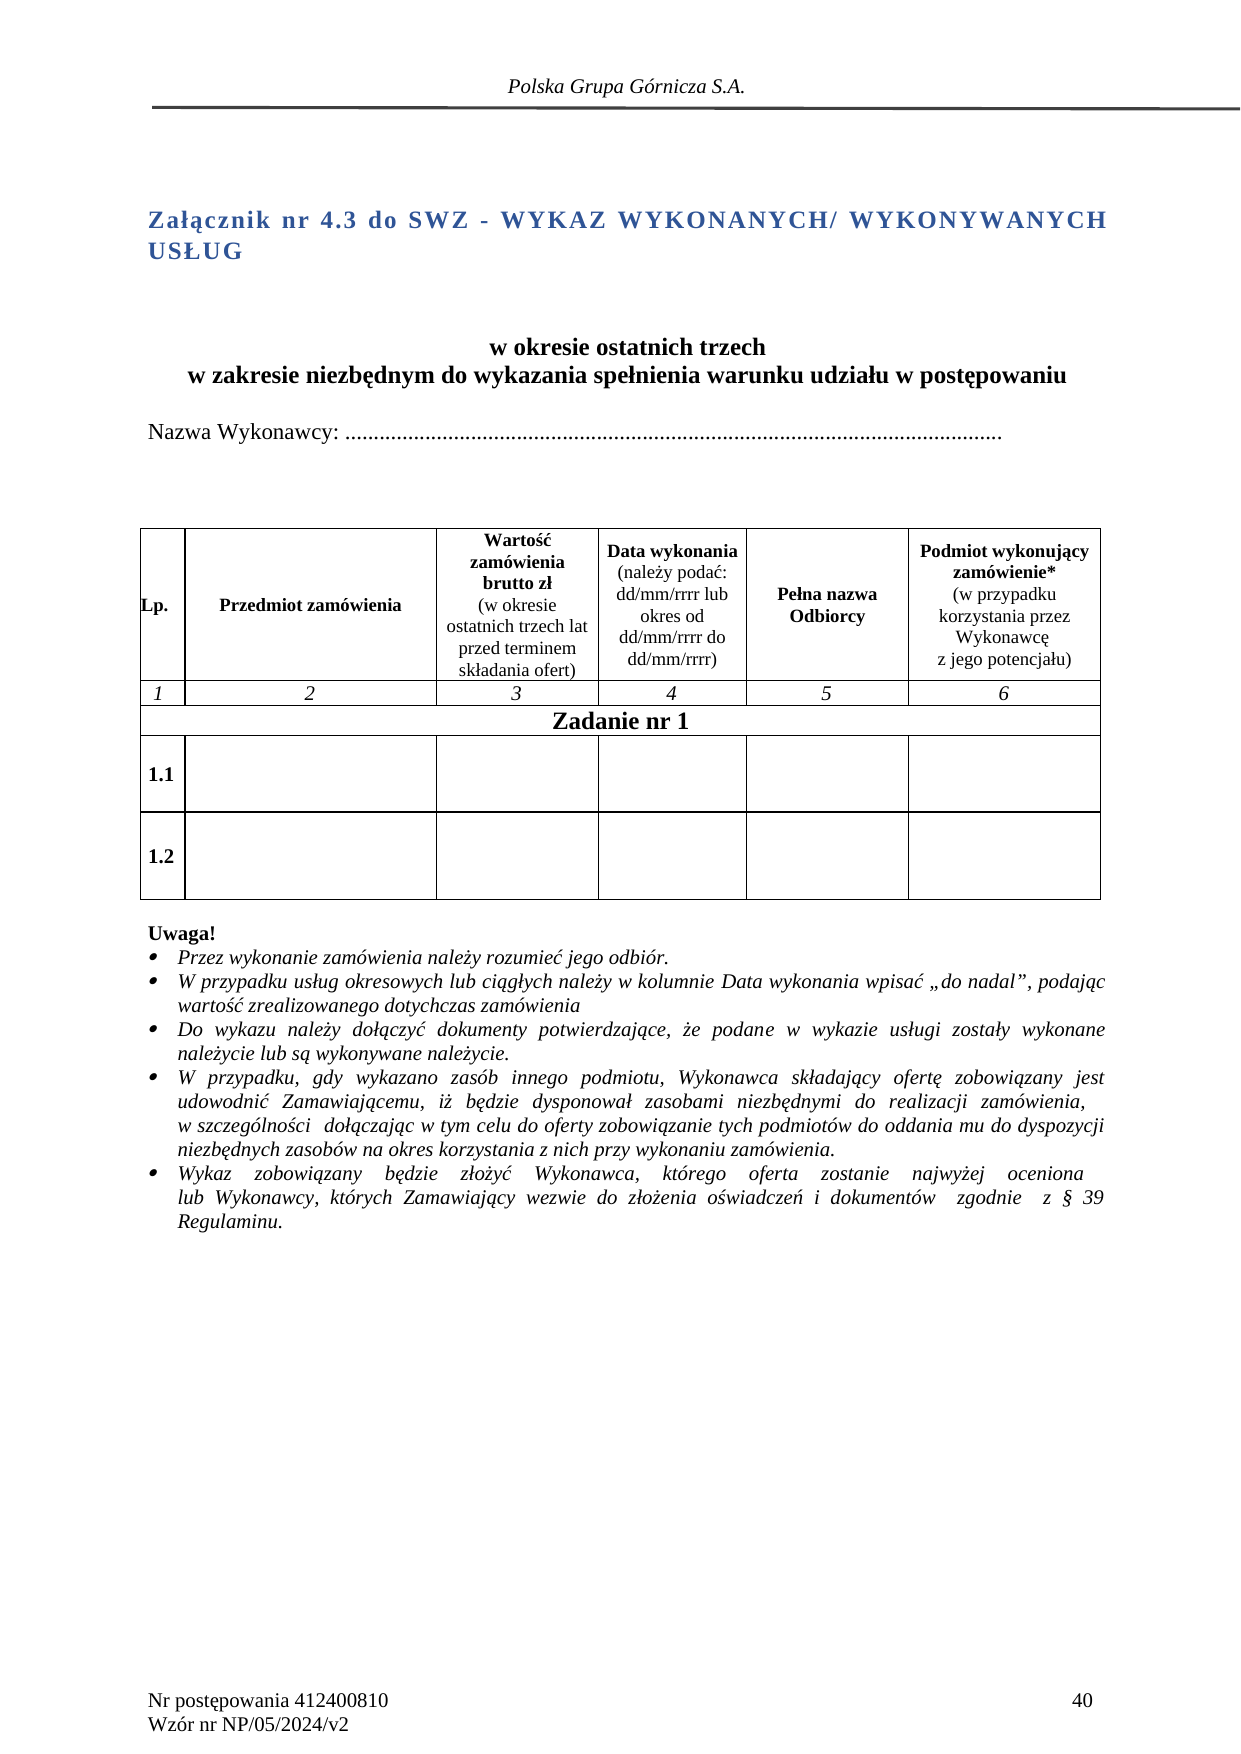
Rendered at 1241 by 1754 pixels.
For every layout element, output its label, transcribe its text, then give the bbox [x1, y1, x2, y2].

table_header Data wykonania (należy podać: dd/mm/rrrr lub okres od dd/mm/rrrr do dd/mm/rrrr) [599, 529, 746, 680]
text w zakresie niezbędnym do wykazania spełnienia warunku udziału w postępowaniu [148, 360, 1107, 389]
table_header Wartość zamówienia brutto zł (w okresie ostatnich trzech lat przed terminem składania ofert) [437, 529, 598, 680]
text Uwaga! [148, 921, 1107, 945]
list Wykaz zobowiązany będzie złożyć Wykonawca, którego oferta zostanie najwyżej oceniona lub Wykonawcy, których Zamawiający wezwie do złożenia oświadczeń i dokumentów zgodnie z § 39 Regulaminu. [148, 1161, 1107, 1233]
text Nazwa Wykonawcy: ................................................................................................................... [148, 418, 1107, 444]
table_cell 5 [747, 681, 908, 705]
table_cell 1.1 [141, 736, 184, 811]
table_cell 1.2 [141, 813, 184, 899]
list W przypadku usług okresowych lub ciągłych należy w kolumnie Data wykonania wpisać „do nadal”, podając wartość zrealizowanego dotychczas zamówienia [148, 969, 1107, 1017]
table_cell 6 [909, 681, 1100, 705]
table_cell [186, 736, 436, 811]
table_header Lp. [141, 529, 184, 680]
table_cell Zadanie nr 1 [141, 706, 1100, 735]
table_cell [599, 736, 746, 811]
table_cell 2 [186, 681, 436, 705]
table_cell [186, 813, 436, 899]
table_header Podmiot wykonujący zamówienie* (w przypadku korzystania przez Wykonawcę z jego potencjału) [909, 529, 1100, 680]
text Załącznik nr 4.3 do SWZ - WYKAZ WYKONANYCH/ WYKONYWANYCH USŁUG [148, 205, 1107, 265]
list Do wykazu należy dołączyć dokumenty potwierdzające, że podane w wykazie usługi zostały wykonane należycie lub są wykonywane należycie. [148, 1017, 1107, 1065]
table_cell 1 [141, 681, 184, 705]
list W przypadku, gdy wykazano zasób innego podmiotu, Wykonawca składający ofertę zobowiązany jest udowodnić Zamawiającemu, iż będzie dysponował zasobami niezbędnymi do realizacji zamówienia, w szczególności dołączając w tym celu do oferty zobowiązanie tych podmiotów do oddania mu do dyspozycji niezbędnych zasobów na okres korzystania z nich przy wykonaniu zamówienia. [148, 1065, 1107, 1161]
table_cell 3 [437, 681, 598, 705]
table_cell 4 [599, 681, 746, 705]
table_cell [599, 813, 746, 899]
table_cell [437, 736, 598, 811]
text w okresie ostatnich trzech [148, 332, 1107, 360]
table_cell [437, 813, 598, 899]
table_cell [909, 813, 1100, 899]
table_cell [909, 736, 1100, 811]
table_header Przedmiot zamówienia [186, 529, 436, 680]
table_cell [747, 736, 908, 811]
list Przez wykonanie zamówienia należy rozumieć jego odbiór. [148, 945, 1107, 969]
table_cell [747, 813, 908, 899]
table_header Pełna nazwa Odbiorcy [747, 529, 908, 680]
